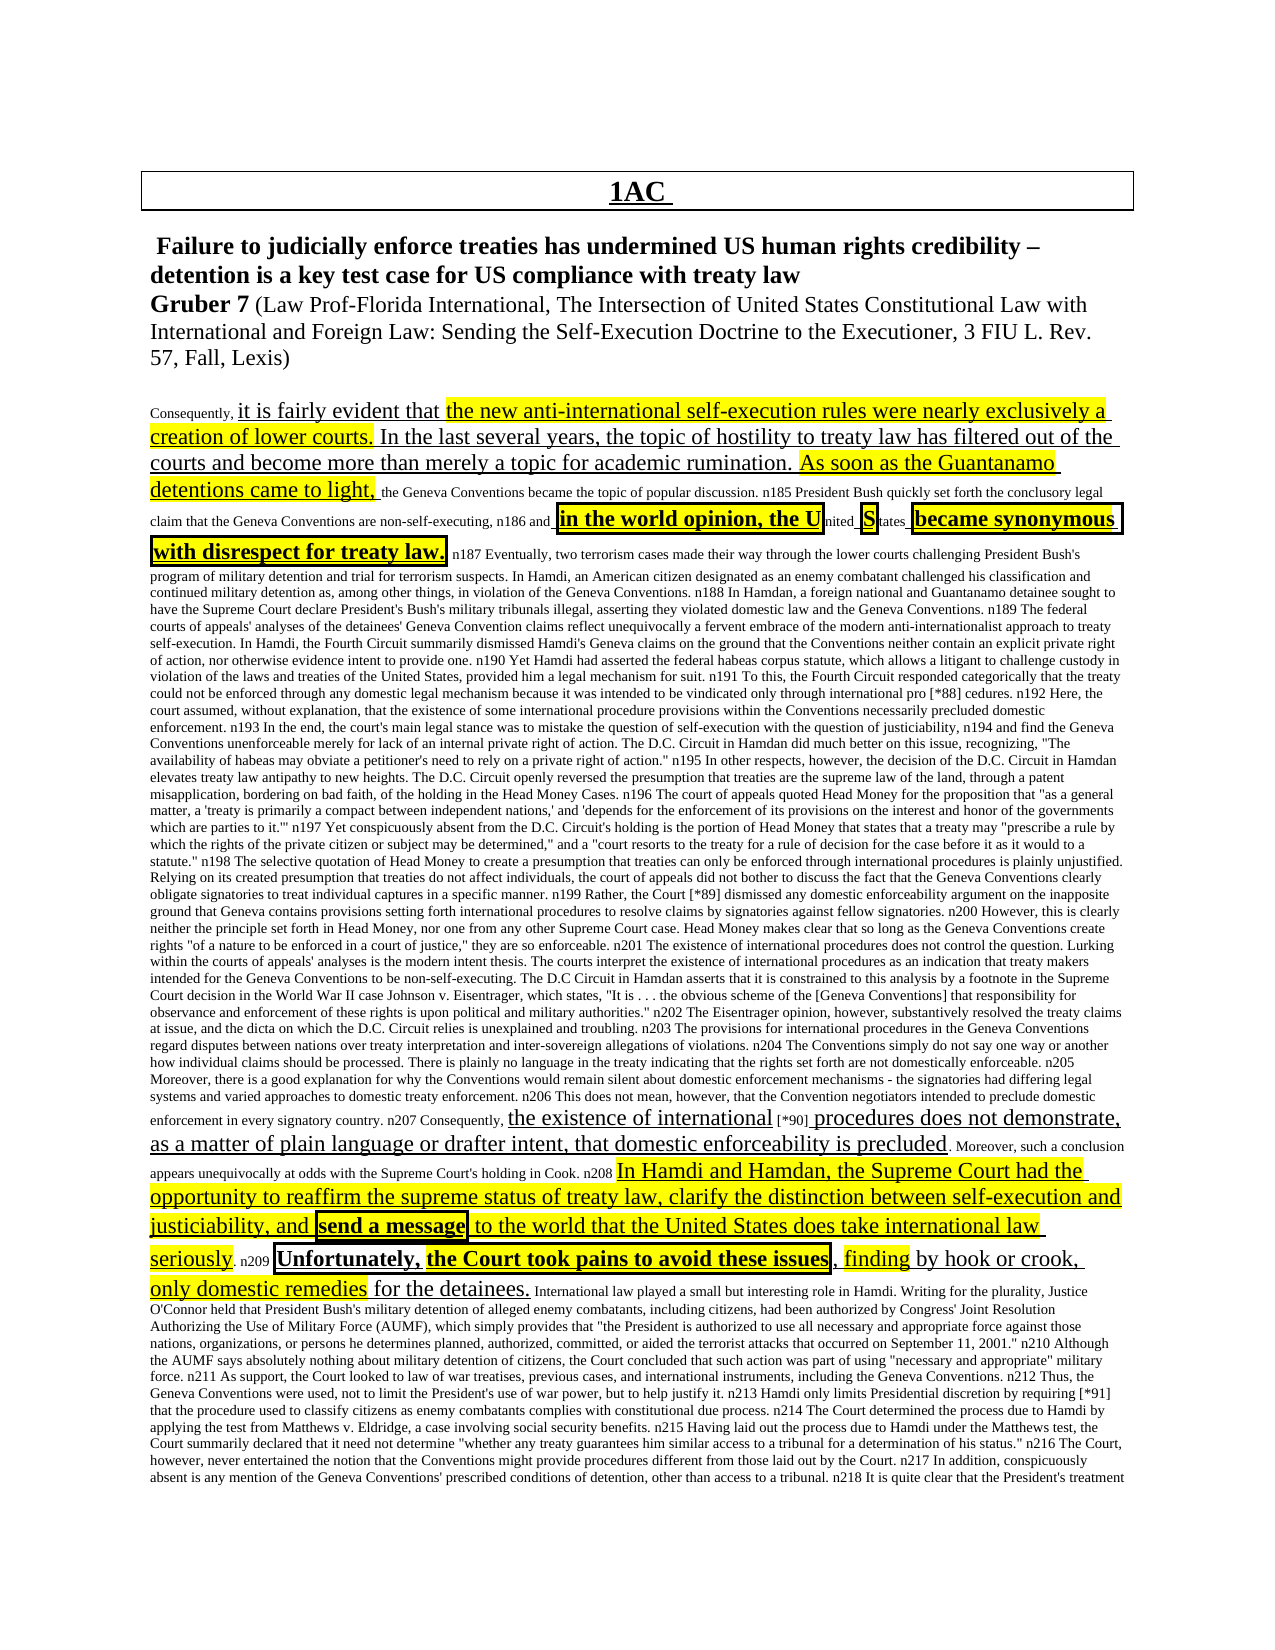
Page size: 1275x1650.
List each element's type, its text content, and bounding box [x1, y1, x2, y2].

subtitle 1AC [142, 172, 1133, 209]
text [150, 397, 1125, 1486]
text Gruber 7 (Law Prof-Florida International, The Intersection of United States Constitutional Law with International and Foreign Law: Sending the Self-Execution Doctrine to the Executioner, 3 FIU L. Rev. 57, Fall, Lexis) [150, 289, 1125, 370]
subtitle Failure to judicially enforce treaties has undermined US human rights credibility – detention is a key test case for US compliance with treaty law [150, 231, 1125, 289]
